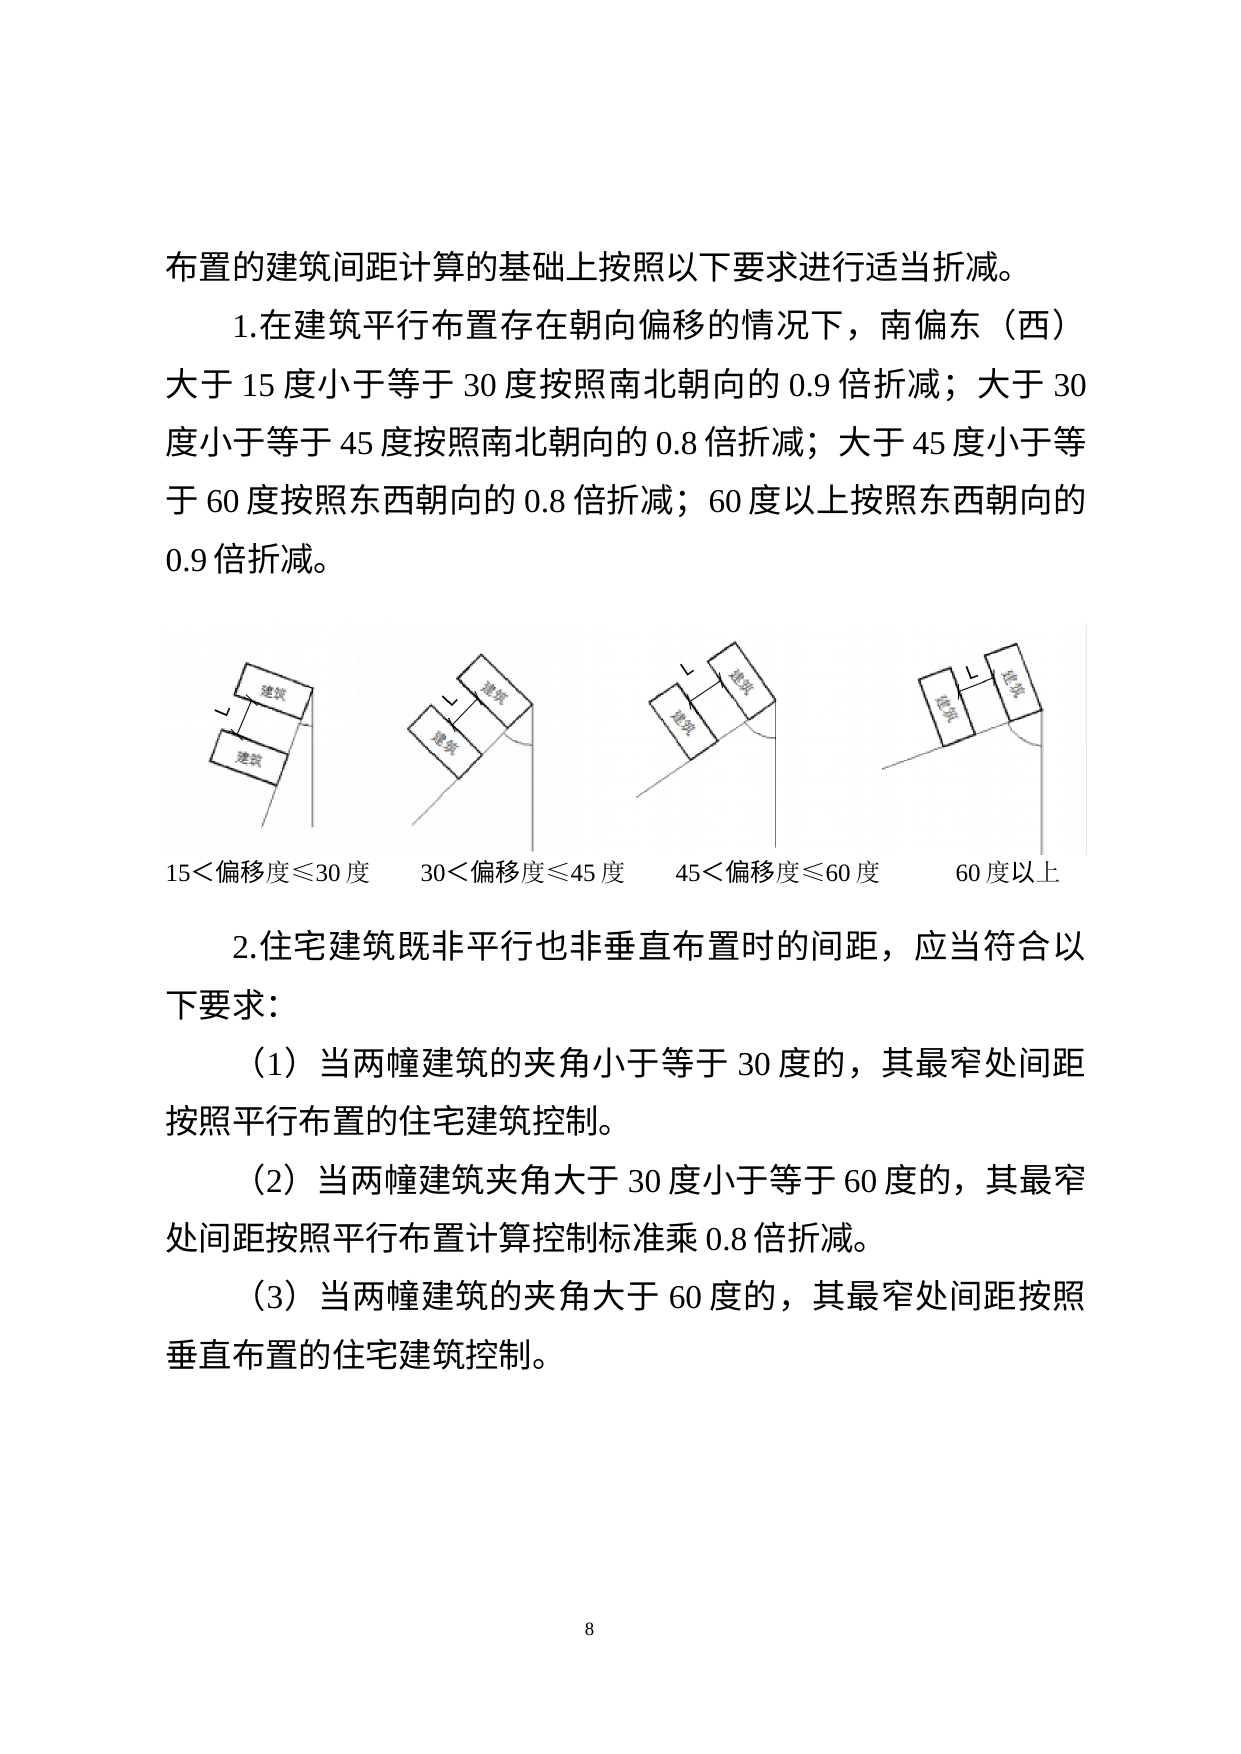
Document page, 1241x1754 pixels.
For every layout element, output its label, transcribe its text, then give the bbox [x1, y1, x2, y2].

text 15＜偏移度≤30度 30＜偏移度≤45度 45＜偏移度≤60度 60度以上 [165, 857, 1087, 887]
text 1.在建筑平行布置存在朝向偏移的情况下，南偏东（西）大于15度小于等于30度按照南北朝向的0.9倍折减；大于30度小于等于45度按照南北朝向的0.8倍折减；大于45度小于等于60度按照东西朝向的0.8倍折减；60度以上按照东西朝向的0.9倍折减。 [165, 291, 1087, 583]
picture [165, 623, 1087, 857]
text （1）当两幢建筑的夹角小于等于30度的，其最窄处间距按照平行布置的住宅建筑控制。 [165, 1029, 1087, 1146]
text （3）当两幢建筑的夹角大于60度的，其最窄处间距按照垂直布置的住宅建筑控制。 [165, 1262, 1087, 1379]
text （2）当两幢建筑夹角大于30度小于等于60度的，其最窄处间距按照平行布置计算控制标准乘0.8倍折减。 [165, 1146, 1087, 1262]
text 2.住宅建筑既非平行也非垂直布置时的间距，应当符合以下要求： [165, 912, 1087, 1029]
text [165, 233, 1087, 291]
